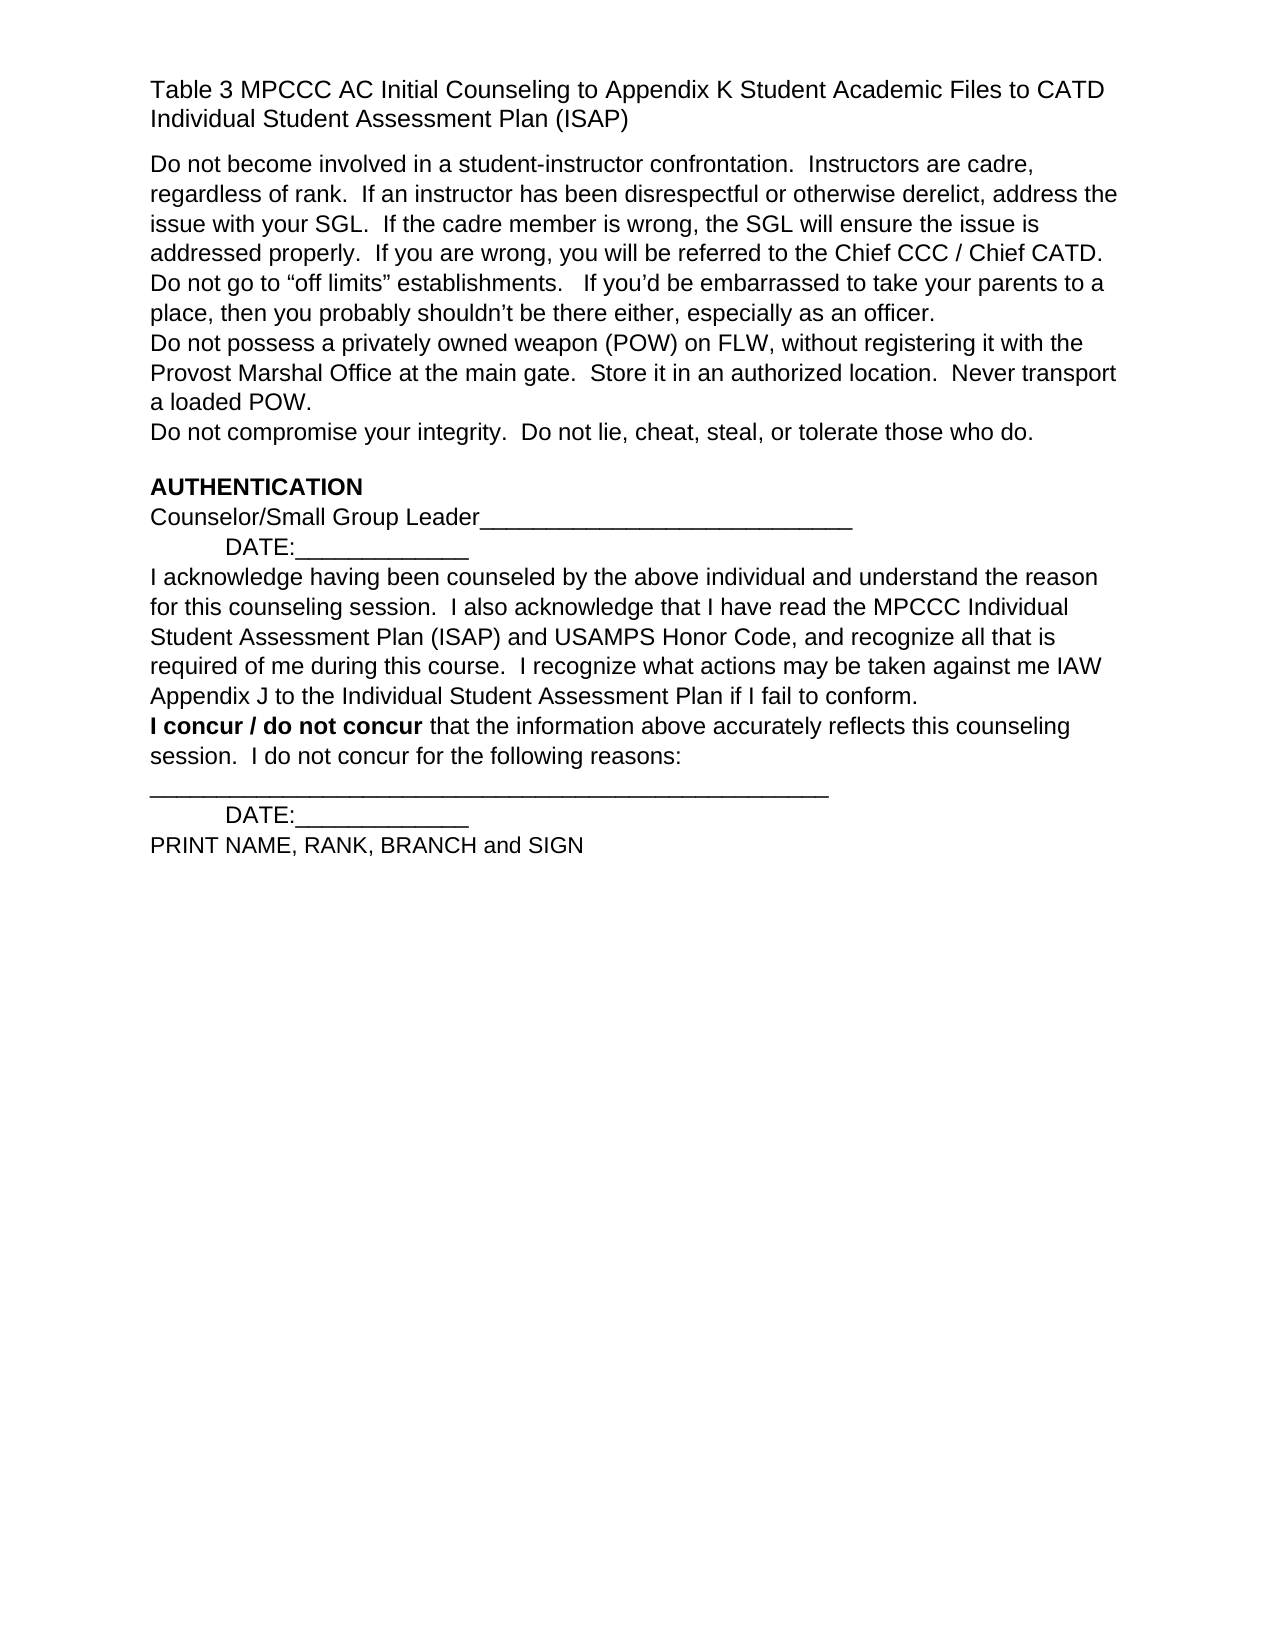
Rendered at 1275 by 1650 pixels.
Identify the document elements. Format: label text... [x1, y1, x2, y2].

text I acknowledge having been counseled by the above individual and understand the reason for this counseling session. I also acknowledge that I have read the MPCCC Individual Student Assessment Plan (ISAP) and USAMPS Honor Code, and recognize all that is required of me during this course. I recognize what actions may be taken against me IAW Appendix J to the Individual Student Assessment Plan if I fail to conform. [150, 563, 1125, 710]
text Counselor/Small Group Leader____________________________ DATE:_____________ [150, 503, 1125, 561]
text Do not compromise your integrity. Do not lie, cheat, steal, or tolerate those who do. [150, 418, 1125, 446]
subtitle AUTHENTICATION [150, 473, 1125, 501]
text Do not go to “off limits” establishments. If you’d be embarrassed to take your parents to a place, then you probably shouldn’t be there either, especially as an officer. [150, 269, 1125, 327]
text I concur / do not concur that the information above accurately reflects this counseling session. I do not concur for the following reasons: [150, 712, 1125, 769]
text ___________________________________________________ DATE:_____________ [150, 771, 1125, 829]
text Do not become involved in a student-instructor confrontation. Instructors are cadre, regardless of rank. If an instructor has been disrespectful or otherwise derelict, address the issue with your SGL. If the cadre member is wrong, the SGL will ensure the issue is addressed properly. If you are wrong, you will be referred to the Chief CCC / Chief CATD. [150, 150, 1125, 267]
text Do not possess a privately owned weapon (POW) on FLW, without registering it with the Provost Marshal Office at the main gate. Store it in an authorized location. Never transport a loaded POW. [150, 329, 1125, 416]
text PRINT NAME, RANK, BRANCH and SIGN [150, 832, 1125, 858]
